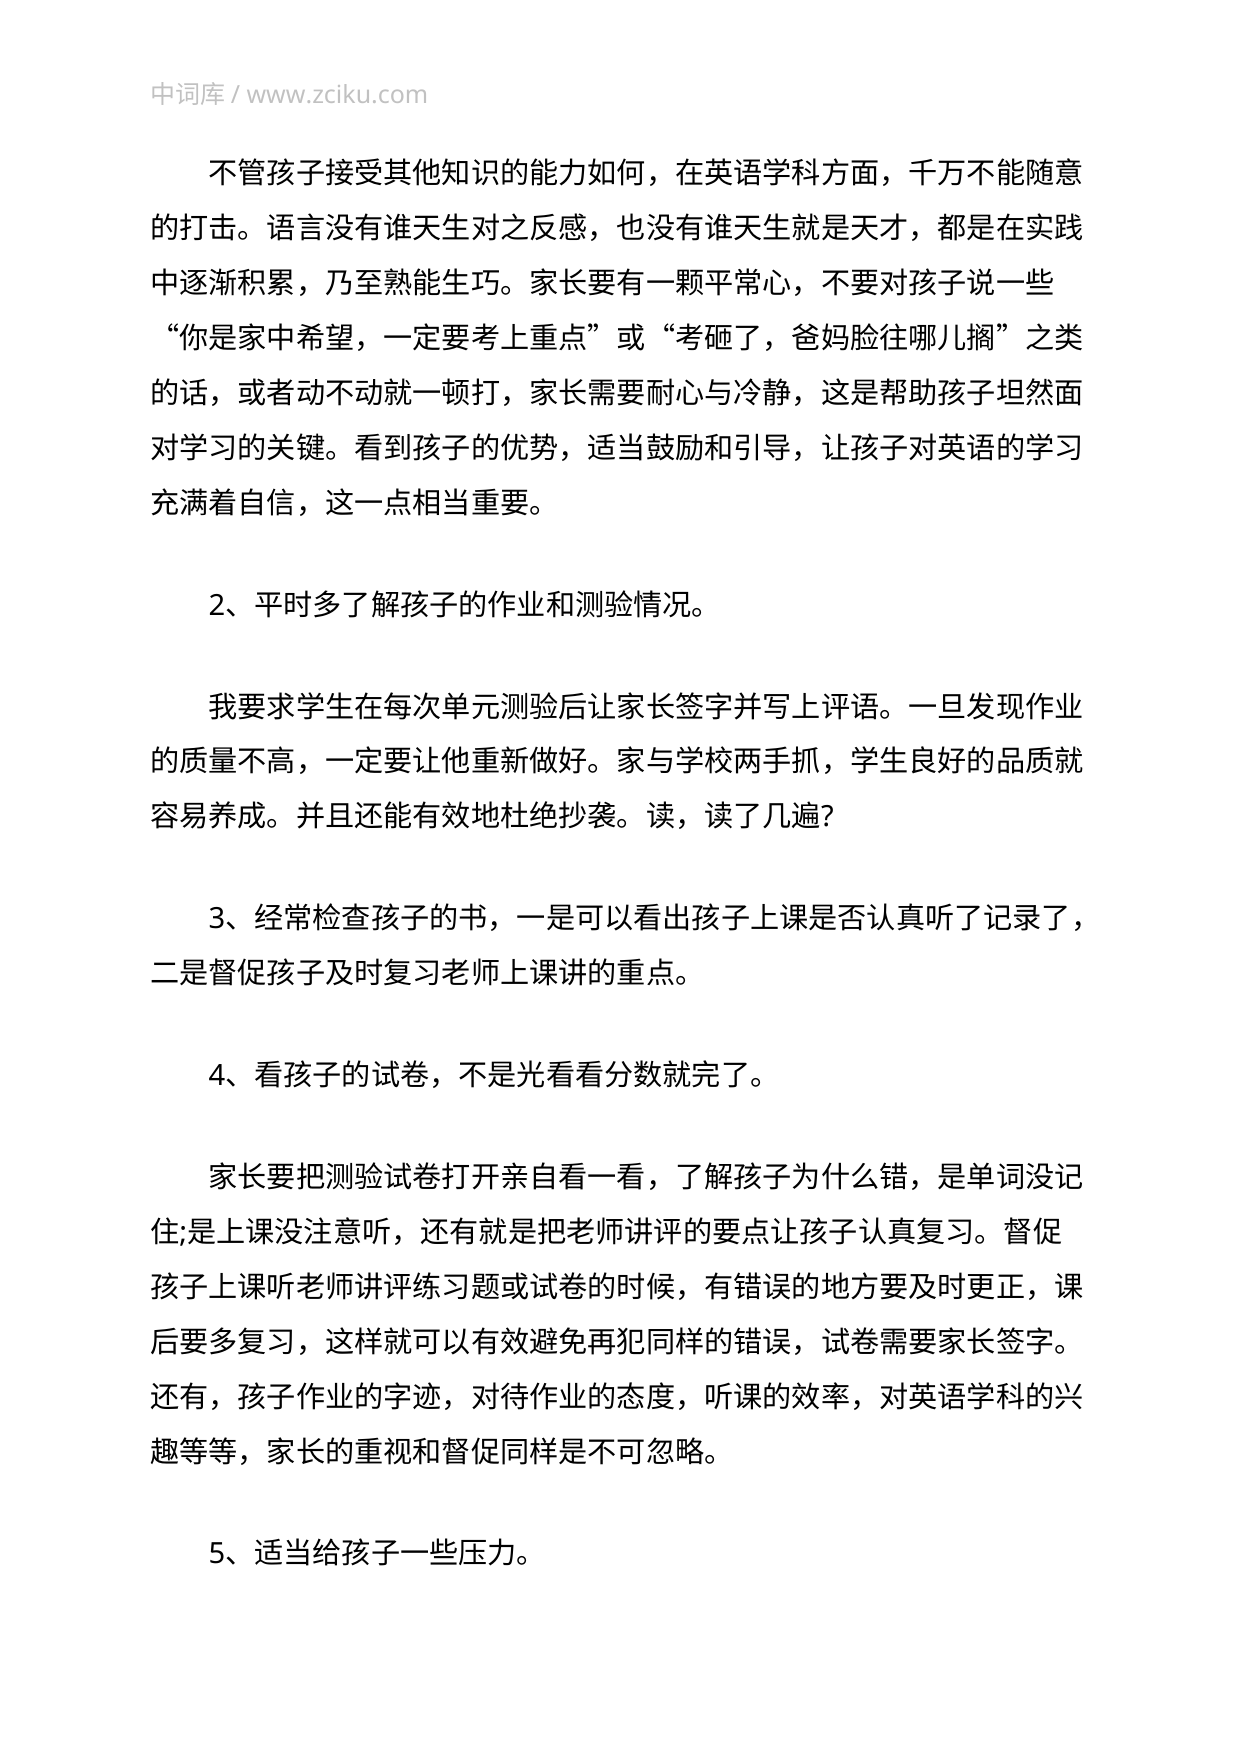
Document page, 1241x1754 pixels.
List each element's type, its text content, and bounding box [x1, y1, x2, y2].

text 不管孩子接受其他知识的能力如何，在英语学科方面，千万不能随意的打击。语言没有谁天生对之反感，也没有谁天生就是天才，都是在实践中逐渐积累，乃至熟能生巧。家长要有一颗平常心，不要对孩子说一些“你是家中希望，一定要考上重点”或“考砸了，爸妈脸往哪儿搁”之类的话，或者动不动就一顿打，家长需要耐心与冷静，这是帮助孩子坦然面对学习的关键。看到孩子的优势，适当鼓励和引导，让孩子对英语的学习充满着自信，这一点相当重要。 [150, 150, 1090, 522]
text 2、平时多了解孩子的作业和测验情况。 [150, 581, 1090, 623]
text 我要求学生在每次单元测验后让家长签字并写上评语。一旦发现作业的质量不高，一定要让他重新做好。家与学校两手抓，学生良好的品质就容易养成。并且还能有效地杜绝抄袭。读，读了几遍? [150, 683, 1090, 835]
text 3、经常检查孩子的书，一是可以看出孩子上课是否认真听了记录了，二是督促孩子及时复习老师上课讲的重点。 [150, 895, 1090, 992]
text 家长要把测验试卷打开亲自看一看，了解孩子为什么错，是单词没记住;是上课没注意听，还有就是把老师讲评的要点让孩子认真复习。督促孩子上课听老师讲评练习题或试卷的时候，有错误的地方要及时更正，课后要多复习，这样就可以有效避免再犯同样的错误，试卷需要家长签字。还有，孩子作业的字迹，对待作业的态度，听课的效率，对英语学科的兴趣等等，家长的重视和督促同样是不可忽略。 [150, 1154, 1090, 1471]
text 4、看孩子的试卷，不是光看看分数就完了。 [150, 1052, 1090, 1094]
text 5、适当给孩子一些压力。 [150, 1530, 1090, 1572]
